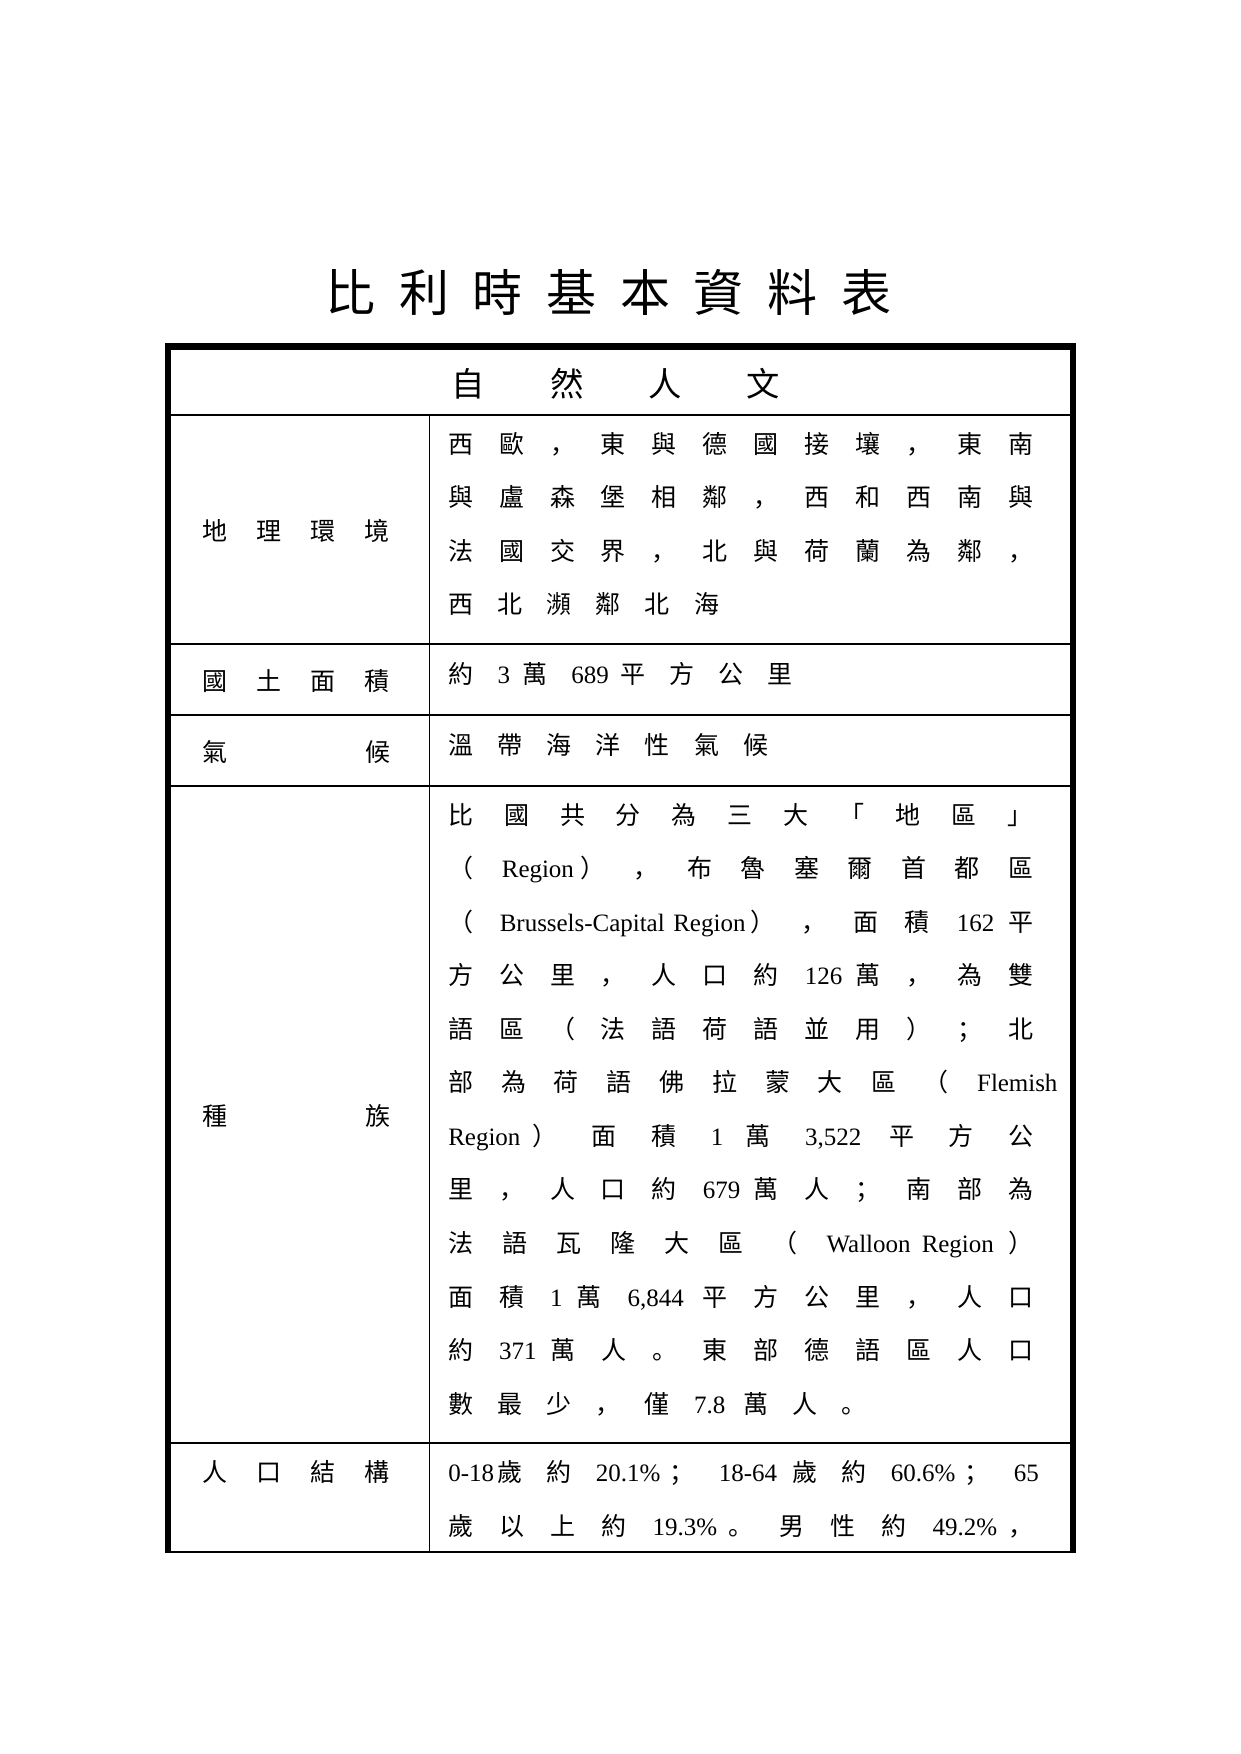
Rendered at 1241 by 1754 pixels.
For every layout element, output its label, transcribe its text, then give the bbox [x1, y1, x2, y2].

table_cell 種族 [171, 787, 429, 1442]
table_cell 氣候 [171, 716, 429, 785]
table_cell 比國共分為三大「地區」（Region），布魯塞爾首都區（Brussels-Capital Region），面積162平方公里，人口約126萬，為雙語區（法語荷語並用）；北部為荷語佛拉蒙大區（Flemish Region）面積1萬3,522平方公里，人口約679萬人；南部為法語瓦隆大區（Walloon Region）面積1萬6,844平方公里，人口約371萬人。東部德語區人口數最少，僅7.8萬人。 [430, 787, 1070, 1442]
table_cell 西歐，東與德國接壤，東南與盧森堡相鄰，西和西南與法國交界，北與荷蘭為鄰，西北瀕鄰北海 [430, 416, 1070, 643]
text 比利時基本資料表 [178, 236, 1063, 343]
table_cell 溫帶海洋性氣候 [430, 716, 1070, 785]
table_header 自 然 人 文 [171, 350, 1070, 414]
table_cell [430, 1444, 1070, 1551]
table_cell 國土面積 [171, 645, 429, 714]
table_cell 約3萬689平方公里 [430, 645, 1070, 714]
table_cell 人口結構 [171, 1444, 429, 1551]
table_cell 地理環境 [171, 416, 429, 643]
